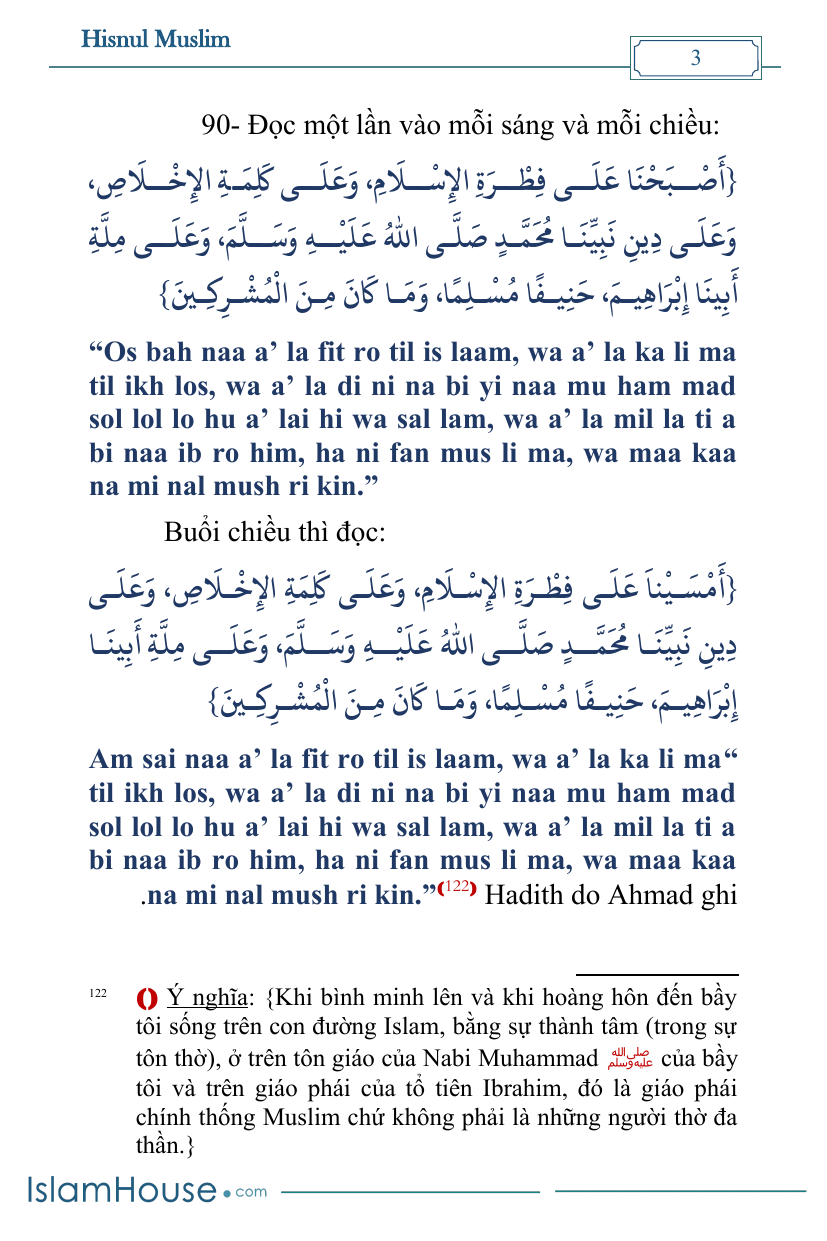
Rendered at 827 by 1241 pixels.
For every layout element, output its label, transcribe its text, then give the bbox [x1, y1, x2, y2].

picture [548, 1170, 807, 1208]
text {أَصْـبَحْنَا عَلَـى فِطْـرَةِ الإِسْـلَامِ، وَعَلَـى كَلِمَةِ الإِخْـلَاصِ، وَعَلَـى دِينِ نَبِيِّنَـا مُحَمَّـدٍ صَلَّـى اللهُ عَلَيْـهِ وَسَـلَّمَ، وَعَلَـى مِلَّةِ أَبِينَا إِبْرَاهِيـمَ، حَنِيـفًا مُسْـلِمًا، وَمَـا كَانَ مِـنَ الْمُشْـرِكِـينَ} [89, 153, 738, 322]
text 90- Đọc một lần vào mỗi sáng và mỗi chiều: [89, 107, 738, 141]
text Buổi chiều thì đọc: [89, 514, 738, 548]
picture [20, 1171, 541, 1209]
text {أَمْسَـيْناَ عَلَـى فِطْـرَةِ الإِسْـلَامِ، وَعَلَـى كَلِمَةِ الإِخْـلَاصِ، وَعَلَـى دِينِ نَبِيِّنَـا مُحَمَّـدٍ صَلَّـى اللهُ عَلَيْـهِ وَسَـلَّمَ، وَعَلَـى مِلَّةِ أَبِينَا إِبْرَاهِيـمَ، حَنِيـفًا مُسْـلِمًا، وَمَـا كَانَ مِـنَ الْمُشْـرِكِـينَ} [89, 561, 738, 729]
text “Os bah naa a’ la fit ro til is laam, wa a’ la ka li ma til ikh los, wa a’ la di ni na bi yi naa mu ham mad sol lol lo hu a’ lai hi wa sal lam, wa a’ la mil la ti a bi naa ib ro him, ha ni fan mus li ma, wa maa kaa na mi nal mush ri kin.” [89, 334, 738, 502]
text “Am sai naa a’ la fit ro til is laam, wa a’ la ka li ma til ikh los, wa a’ la di ni na bi yi naa mu ham mad sol lol lo hu a’ lai hi wa sal lam, wa a’ la mil la ti a bi naa ib ro him, ha ni fan mus li ma, wa maa kaa na mi nal mush ri kin.”() Hadith do Ahmad ghi. [89, 742, 738, 919]
